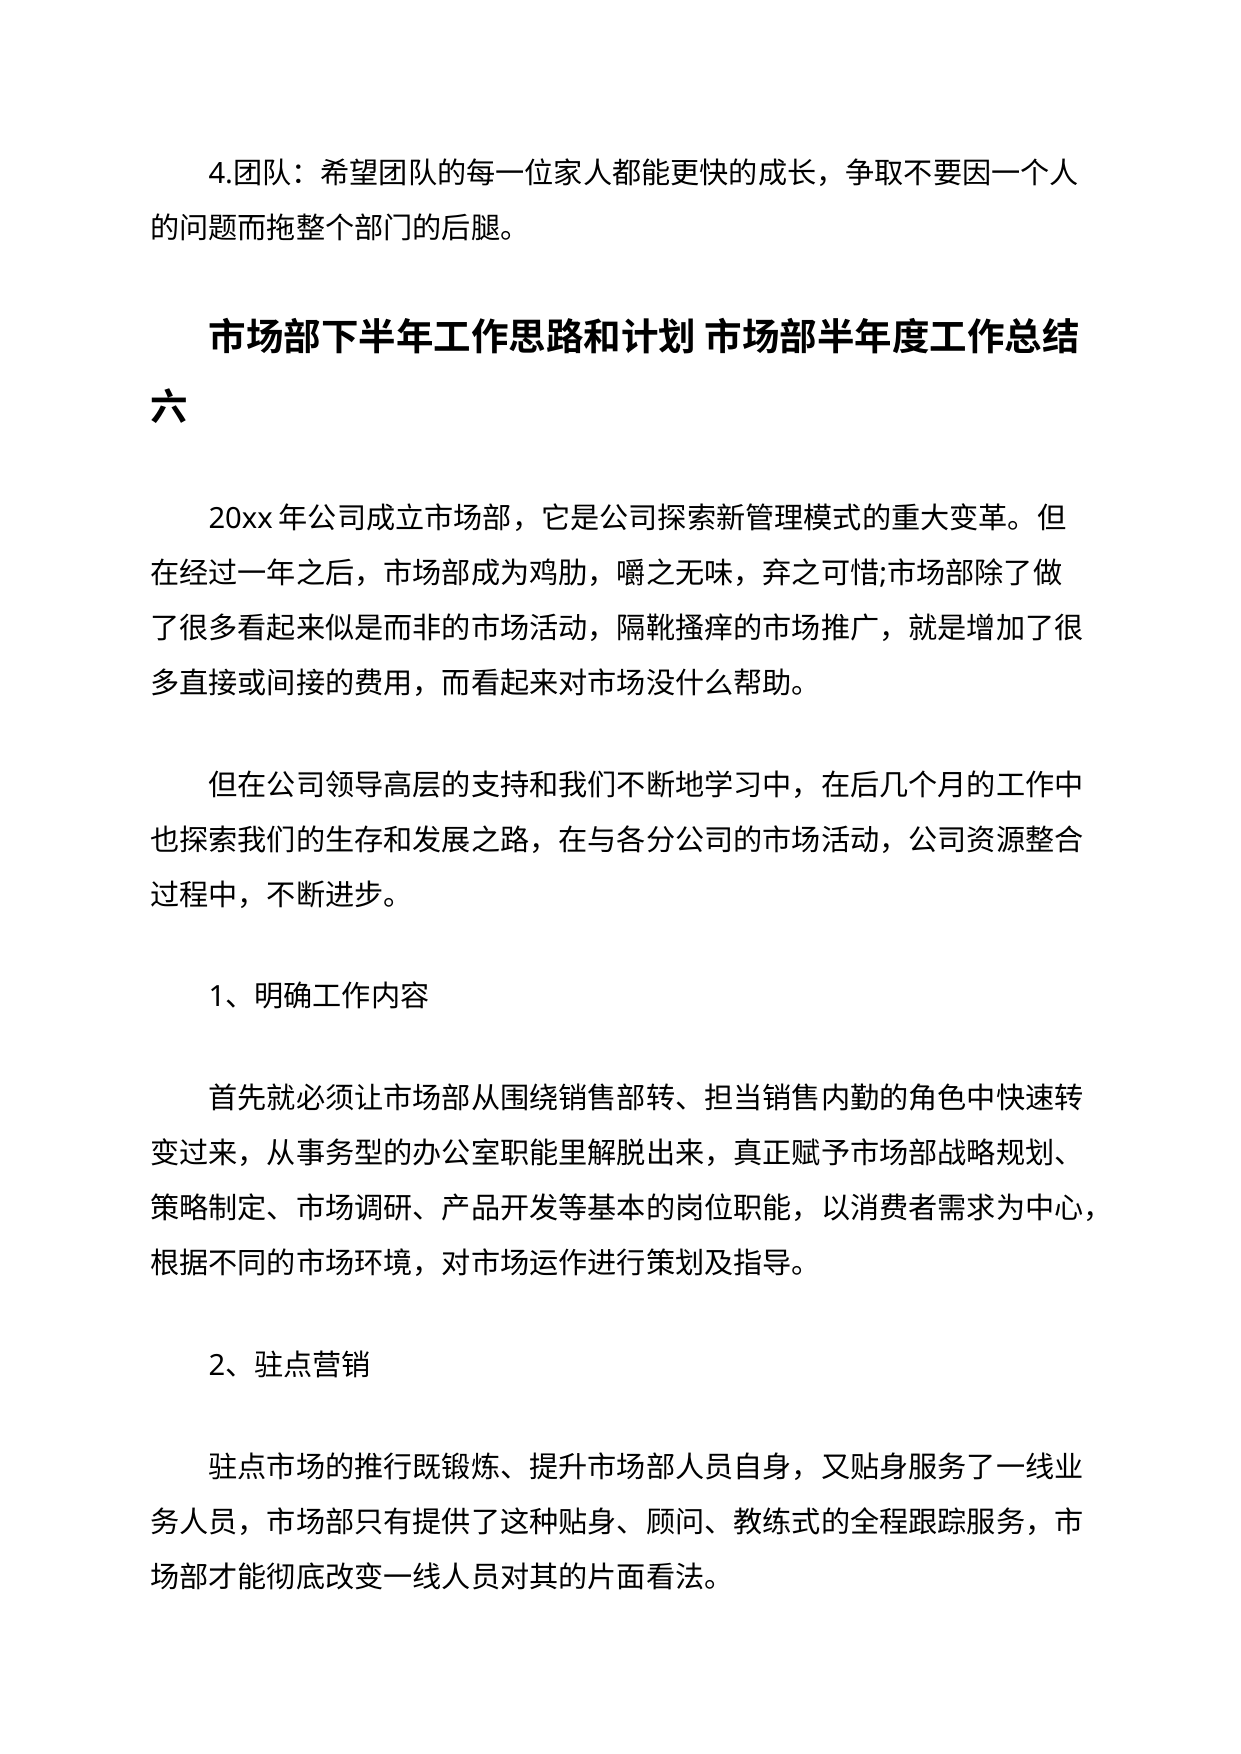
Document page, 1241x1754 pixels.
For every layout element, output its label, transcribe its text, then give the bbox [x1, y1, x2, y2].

text 4.团队：希望团队的每一位家人都能更快的成长，争取不要因一个人的问题而拖整个部门的后腿。 [150, 150, 1090, 247]
text 首先就必须让市场部从围绕销售部转、担当销售内勤的角色中快速转变过来，从事务型的办公室职能里解脱出来，真正赋予市场部战略规划、策略制定、市场调研、产品开发等基本的岗位职能，以消费者需求为中心，根据不同的市场环境，对市场运作进行策划及指导。 [150, 1075, 1090, 1282]
text 市场部下半年工作思路和计划 市场部半年度工作总结六 [150, 307, 1090, 432]
text 20xx年公司成立市场部，它是公司探索新管理模式的重大变革。但在经过一年之后，市场部成为鸡肋，嚼之无味，弃之可惜;市场部除了做了很多看起来似是而非的市场活动，隔靴搔痒的市场推广，就是增加了很多直接或间接的费用，而看起来对市场没什么帮助。 [150, 495, 1090, 702]
text 1、明确工作内容 [150, 973, 1090, 1015]
text 驻点市场的推行既锻炼、提升市场部人员自身，又贴身服务了一线业务人员，市场部只有提供了这种贴身、顾问、教练式的全程跟踪服务，市场部才能彻底改变一线人员对其的片面看法。 [150, 1443, 1090, 1595]
text 2、驻点营销 [150, 1341, 1090, 1384]
text 但在公司领导高层的支持和我们不断地学习中，在后几个月的工作中也探索我们的生存和发展之路，在与各分公司的市场活动，公司资源整合过程中，不断进步。 [150, 761, 1090, 913]
